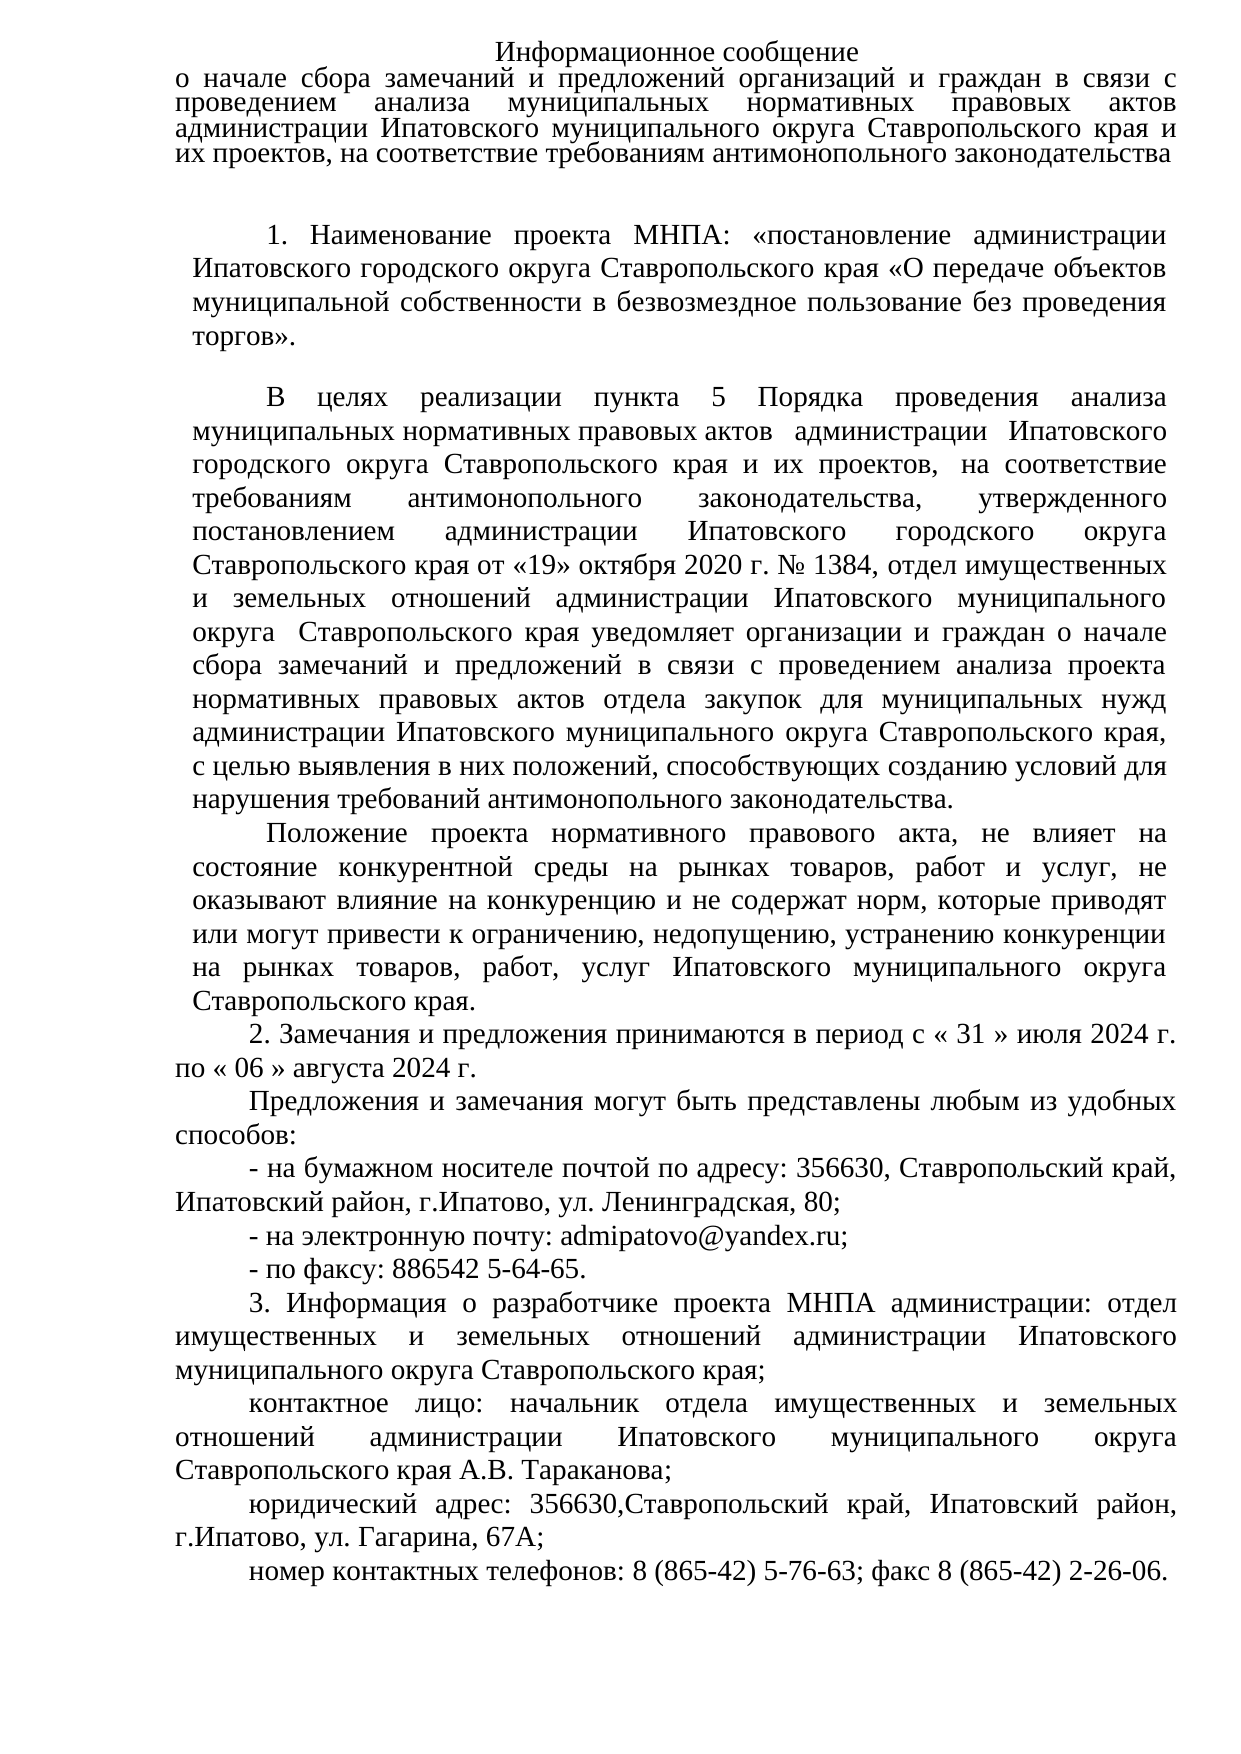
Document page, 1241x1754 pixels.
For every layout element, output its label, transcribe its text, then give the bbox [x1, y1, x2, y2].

title контактное лицо: начальник отдела имущественных и земельных отношений администрации Ипатовского муниципального округа Ставропольского края А.В. Тараканова; [175, 1385, 1178, 1486]
title - на электронную почту: admipatovo@yandex.ru; [175, 1218, 1178, 1251]
title номер контактных телефонов: 8 (865-42) 5-76-63; факс 8 (865-42) 2-26-06. [175, 1553, 1178, 1587]
text Информационное сообщение [190, 34, 1164, 68]
title - по факсу: 886542 5-64-65. [175, 1251, 1178, 1285]
text о начале сбора замечаний и предложений организаций и граждан в связи с проведением анализа муниципальных нормативных правовых актов администрации Ипатовского муниципального округа Ставропольского края и их проектов, на соответствие требованиям антимонопольного законодательства [175, 68, 1178, 168]
title - на бумажном носителе почтой по адресу: 356630, Ставропольский край, Ипатовский район, г.Ипатово, ул. Ленинградская, 80; [175, 1151, 1178, 1218]
text Положение проекта нормативного правового акта, не влияет на состояние конкурентной среды на рынках товаров, работ и услуг, не оказывают влияние на конкуренцию и не содержат норм, которые приводят или могут привести к ограничению, недопущению, устранению конкуренции на рынках товаров, работ, услуг Ипатовского муниципального округа Ставропольского края. [192, 815, 1167, 1016]
title 2. Замечания и предложения принимаются в период с « 31 » июля 2024 г. по « 06 » августа 2024 г. [175, 1016, 1178, 1083]
title юридический адрес: 356630,Ставропольский край, Ипатовский район, г.Ипатово, ул. Гагарина, 67А; [175, 1486, 1178, 1553]
title Предложения и замечания могут быть представлены любым из удобных способов: [175, 1083, 1178, 1151]
title 3. Информация о разработчике проекта МНПА администрации: отдел имущественных и земельных отношений администрации Ипатовского муниципального округа Ставропольского края; [175, 1285, 1178, 1385]
text В целях реализации пункта 5 Порядка проведения анализа муниципальных нормативных правовых актов администрации Ипатовского городского округа Ставропольского края и их проектов, на соответствие требованиям антимонопольного законодательства, утвержденного постановлением администрации Ипатовского городского округа Ставропольского края от «19» октября 2020 г. № 1384, отдел имущественных и земельных отношений администрации Ипатовского муниципального округа Ставропольского края уведомляет организации и граждан о начале сбора замечаний и предложений в связи с проведением анализа проекта нормативных правовых актов отдела закупок для муниципальных нужд администрации Ипатовского муниципального округа Ставропольского края, с целью выявления в них положений, способствующих созданию условий для нарушения требований антимонопольного законодательства. [192, 379, 1167, 815]
text 1. Наименование проекта МНПА: «постановление администрации Ипатовского городского округа Ставропольского края «О передаче объектов муниципальной собственности в безвозмездное пользование без проведения торгов». [192, 217, 1167, 351]
